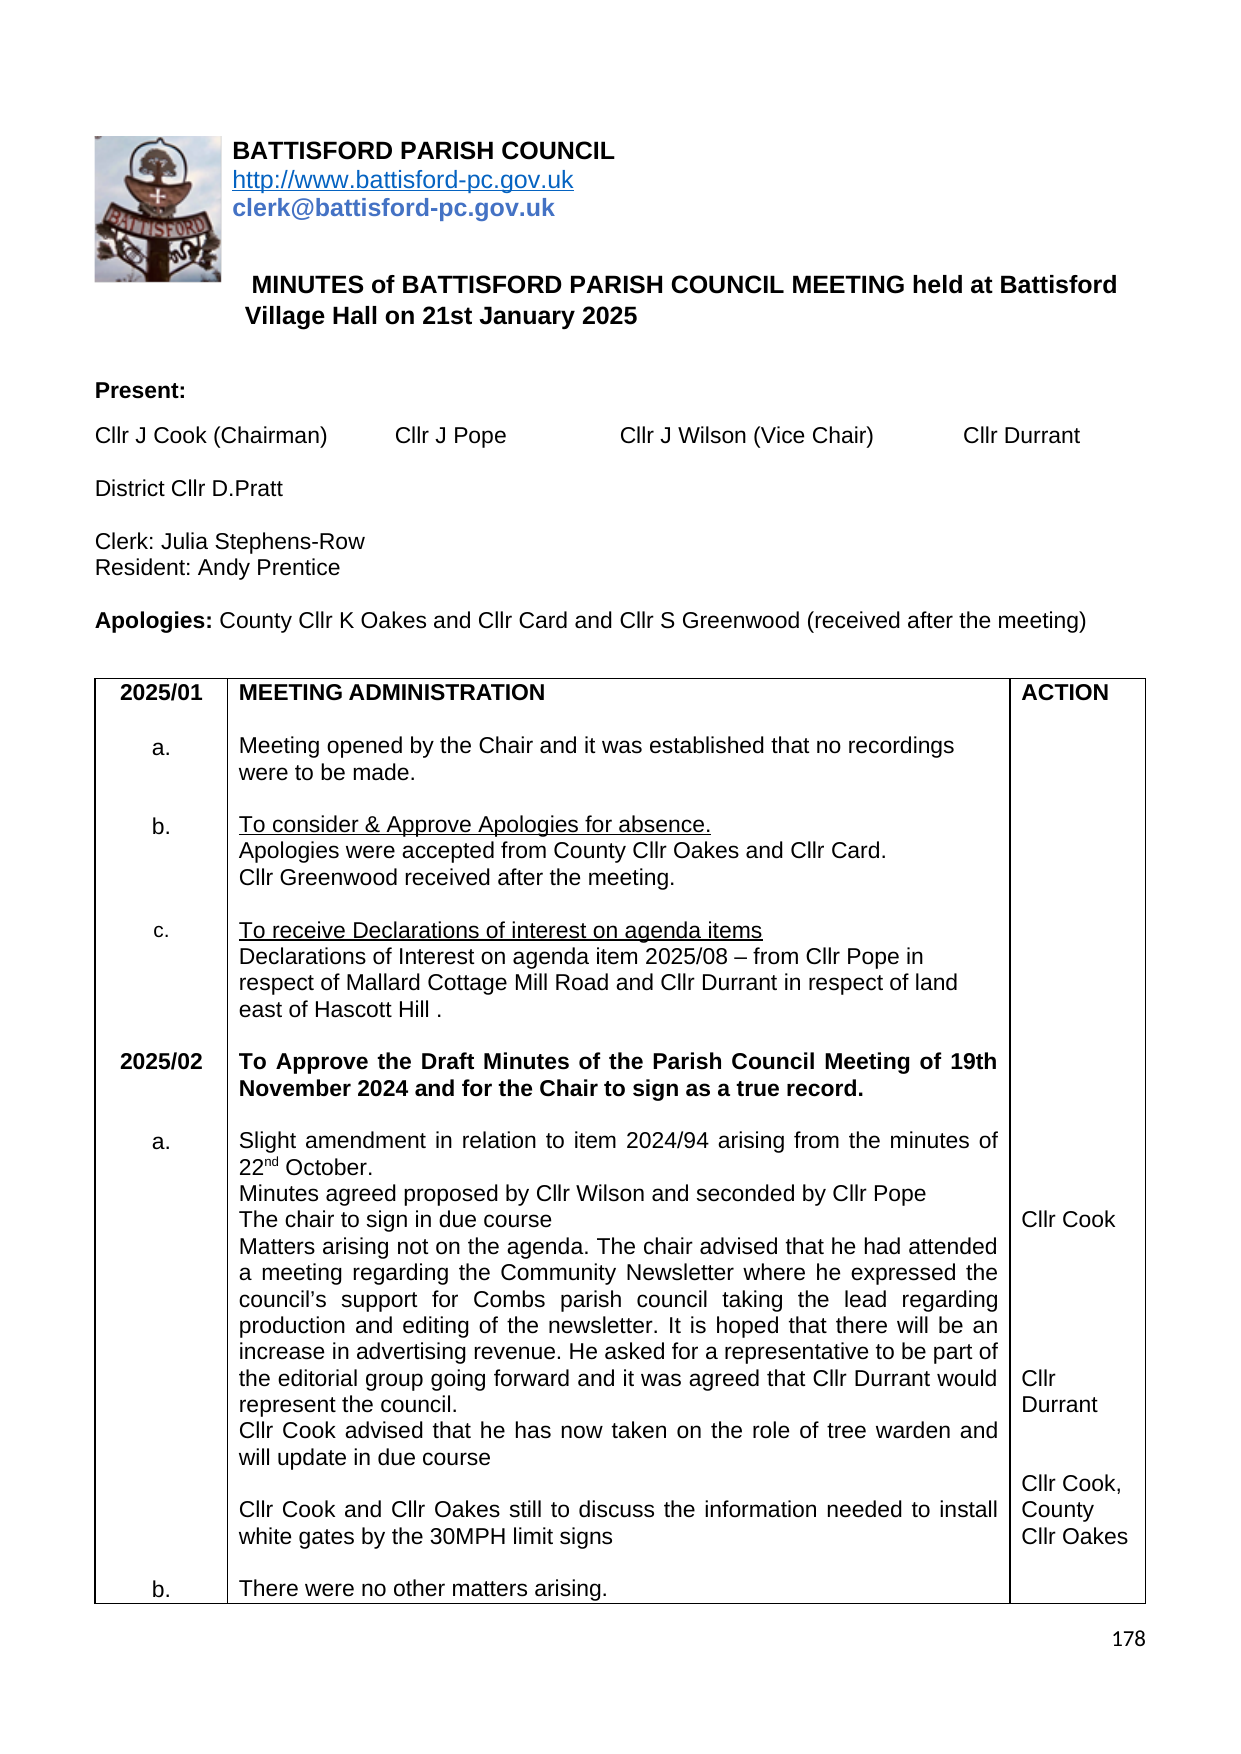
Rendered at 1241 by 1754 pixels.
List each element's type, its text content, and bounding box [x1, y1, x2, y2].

text Apologies: County Cllr K Oakes and Cllr Card and Cllr S Greenwood (received after the meeting) [94, 607, 1146, 633]
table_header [1011, 679, 1145, 1603]
text Resident: Andy Prentice [94, 554, 1146, 581]
text Clerk: Julia Stephens-Row [94, 528, 1146, 554]
text http://www.battisford-pc.gov.uk [223, 164, 1146, 193]
text District Cllr D.Pratt [94, 475, 1146, 501]
text BATTISFORD PARISH COUNCIL [223, 136, 1146, 164]
text MINUTES of BATTISFORD PARISH COUNCIL MEETING held at Battisford Village Hall on 21st January 2025 [244, 270, 1146, 329]
text Present: [94, 377, 1146, 404]
text Cllr J Cook (Chairman) Cllr J Pope Cllr J Wilson (Vice Chair) Cllr Durrant [94, 422, 1146, 449]
text clerk@battisford-pc.gov.uk [223, 193, 1146, 222]
picture [94, 136, 223, 284]
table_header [96, 679, 227, 1603]
